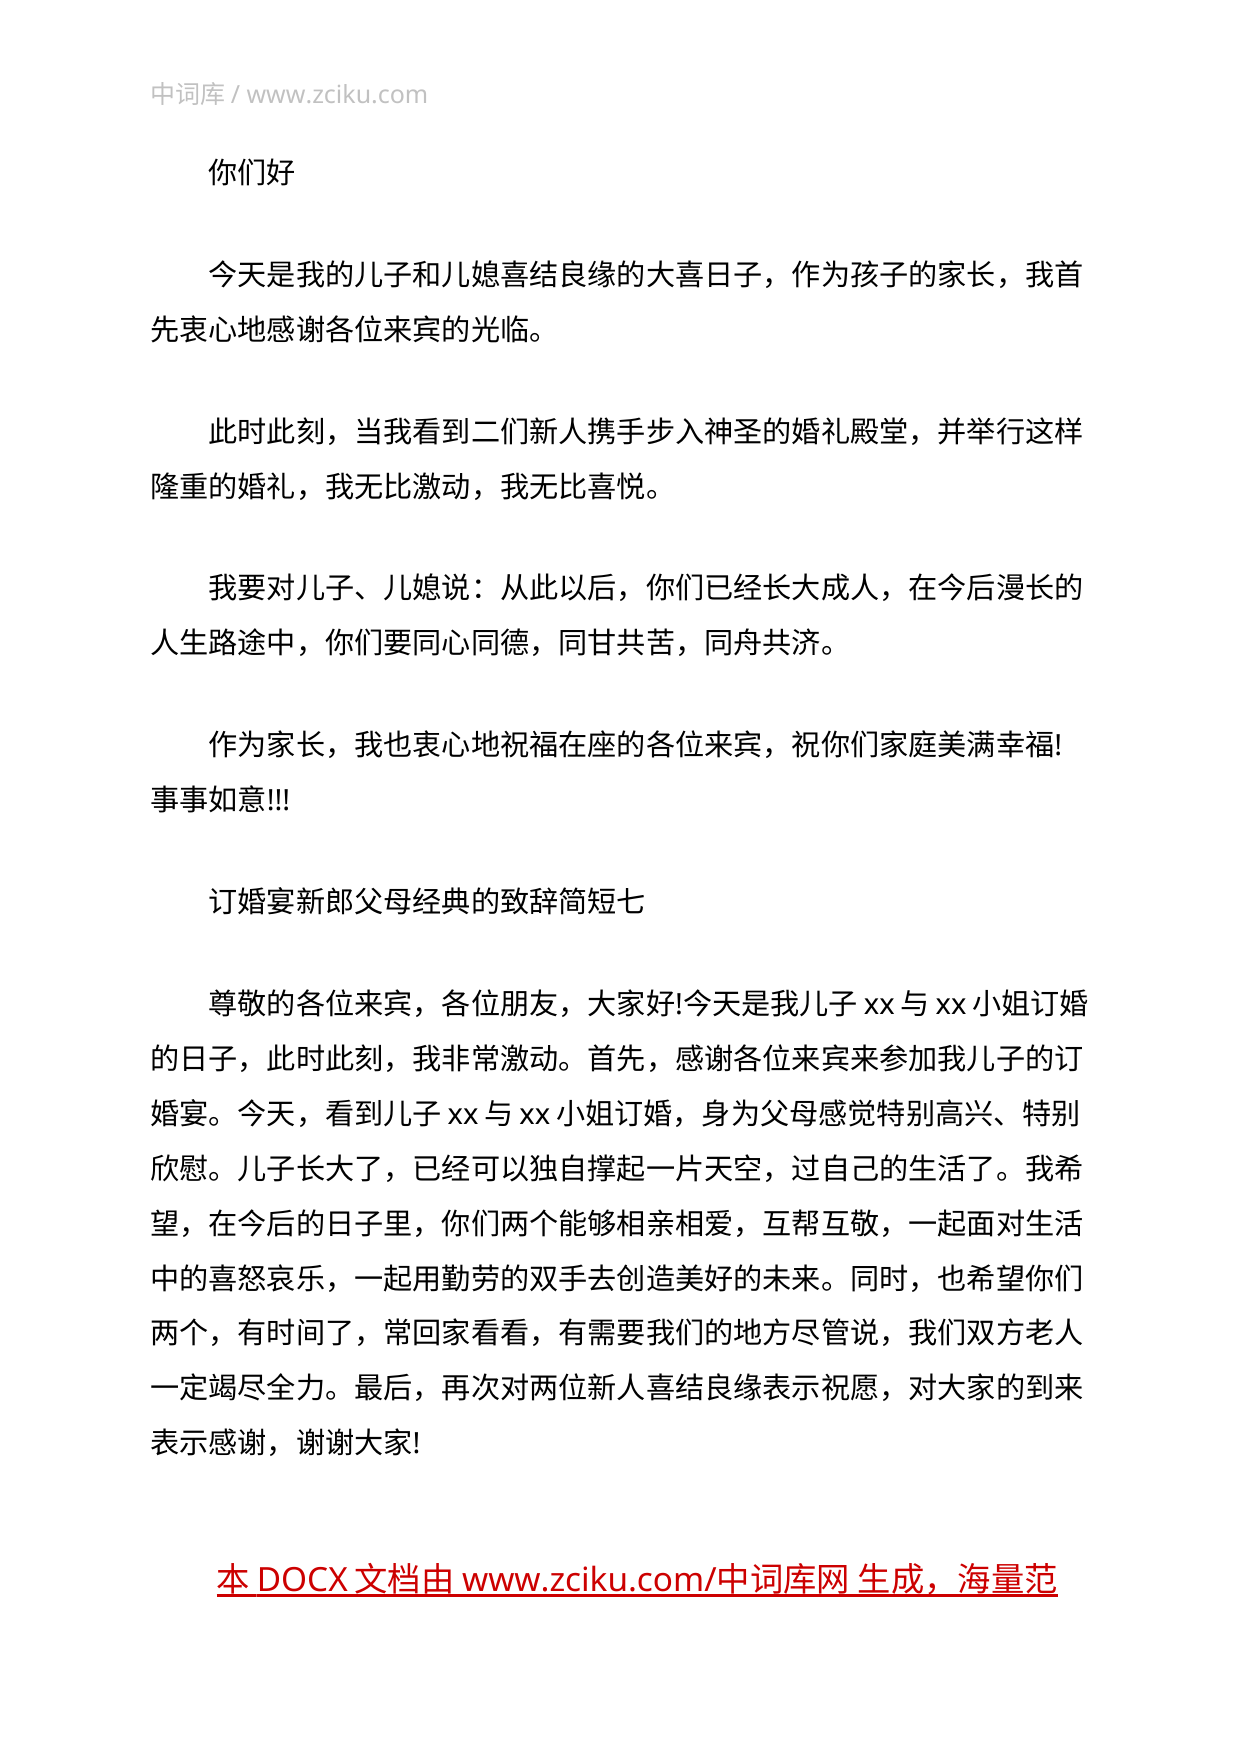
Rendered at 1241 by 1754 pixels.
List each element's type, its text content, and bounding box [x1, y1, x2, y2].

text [150, 1553, 1090, 1602]
text 尊敬的各位来宾，各位朋友，大家好!今天是我儿子xx与xx小姐订婚的日子，此时此刻，我非常激动。首先，感谢各位来宾来参加我儿子的订婚宴。今天，看到儿子xx与xx小姐订婚，身为父母感觉特别高兴、特别欣慰。儿子长大了，已经可以独自撑起一片天空，过自己的生活了。我希望，在今后的日子里，你们两个能够相亲相爱，互帮互敬，一起面对生活中的喜怒哀乐，一起用勤劳的双手去创造美好的未来。同时，也希望你们两个，有时间了，常回家看看，有需要我们的地方尽管说，我们双方老人一定竭尽全力。最后，再次对两位新人喜结良缘表示祝愿，对大家的到来表示感谢，谢谢大家! [150, 981, 1090, 1462]
text 我要对儿子、儿媳说：从此以后，你们已经长大成人，在今后漫长的人生路途中，你们要同心同德，同甘共苦，同舟共济。 [150, 565, 1090, 662]
text 作为家长，我也衷心地祝福在座的各位来宾，祝你们家庭美满幸福!事事如意!!! [150, 722, 1090, 819]
text 今天是我的儿子和儿媳喜结良缘的大喜日子，作为孩子的家长，我首先衷心地感谢各位来宾的光临。 [150, 252, 1090, 349]
text 此时此刻，当我看到二们新人携手步入神圣的婚礼殿堂，并举行这样隆重的婚礼，我无比激动，我无比喜悦。 [150, 408, 1090, 506]
text 你们好 [150, 150, 1090, 192]
text 订婚宴新郎父母经典的致辞简短七 [150, 879, 1090, 921]
